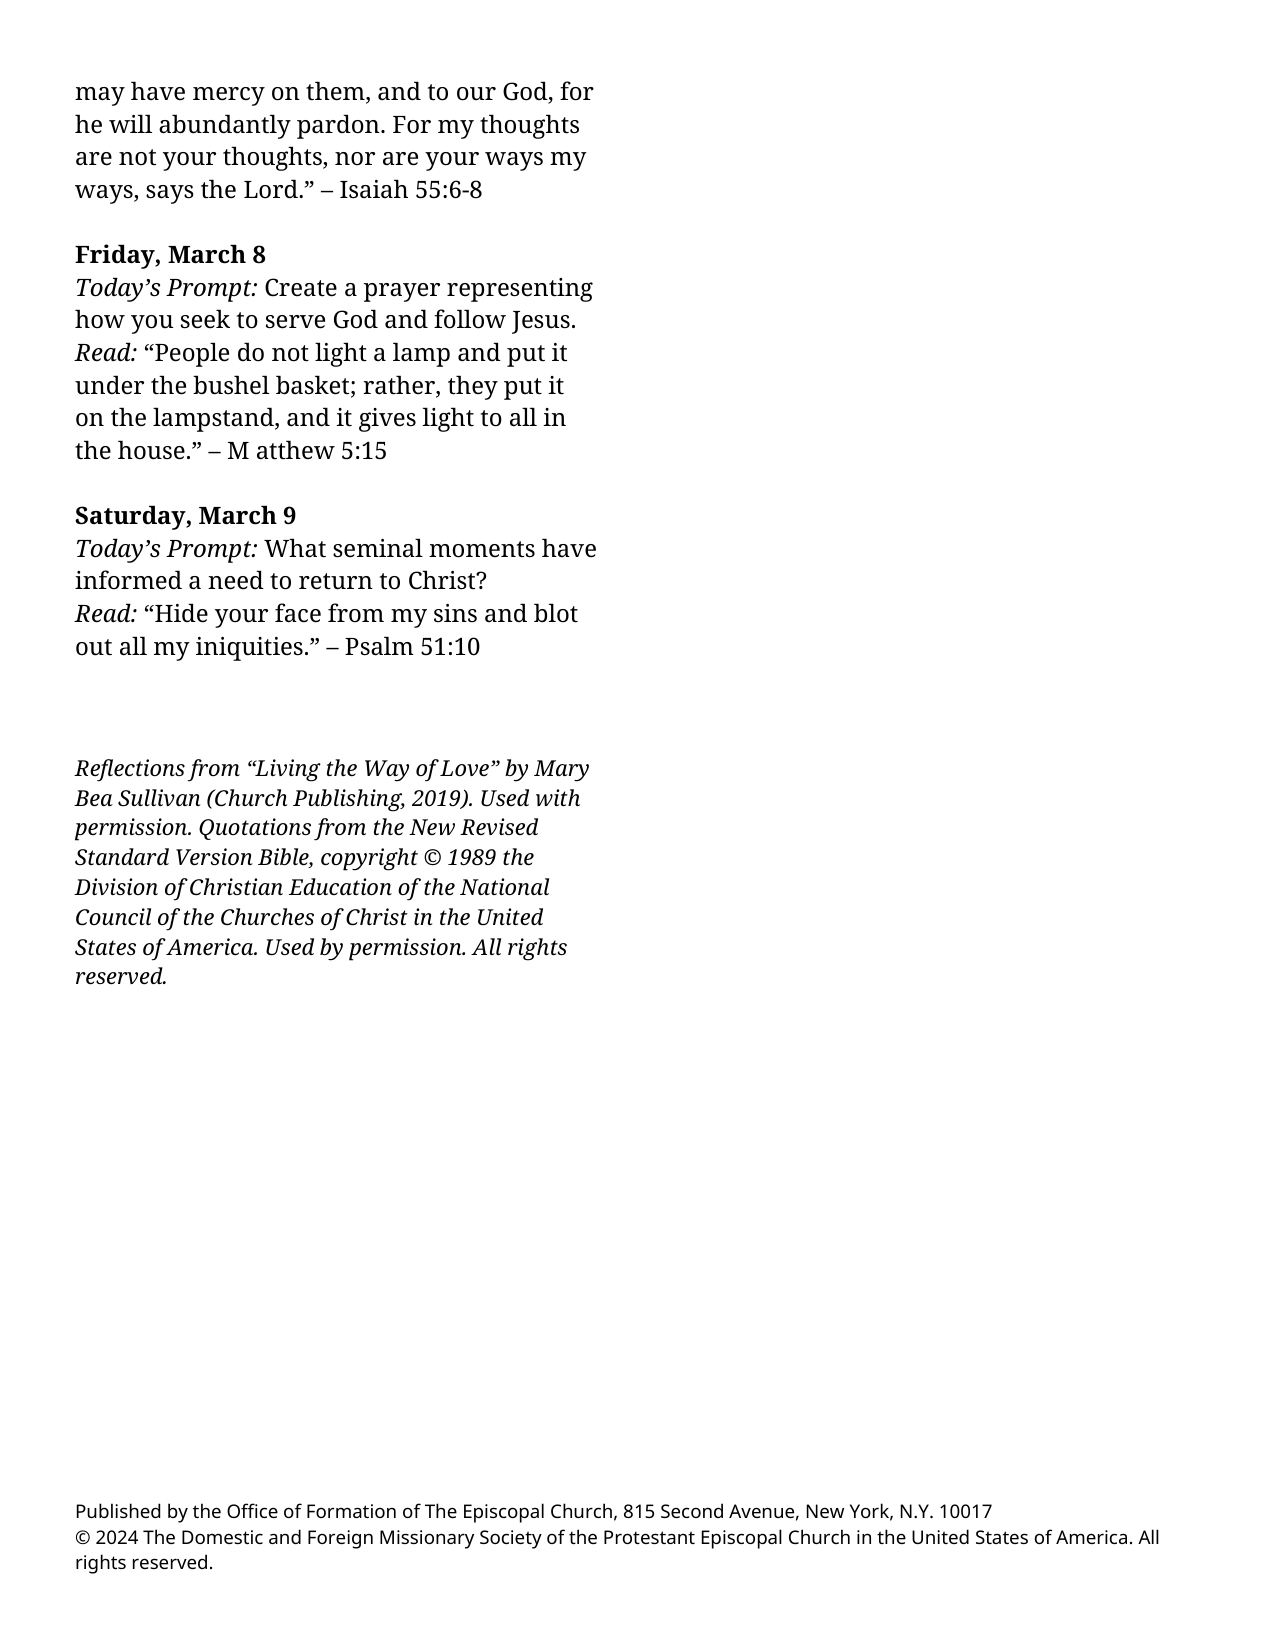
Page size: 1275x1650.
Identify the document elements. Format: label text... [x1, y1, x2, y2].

text Read: “Hide your face from my sins and blot out all my iniquities.” – Psalm 51:10 [75, 597, 600, 662]
text Today’s Prompt: Create a prayer representing how you seek to serve God and follow Jesus. [75, 271, 600, 336]
text Saturday, March 9 [75, 499, 600, 531]
text Read: “People do not light a lamp and put it under the bushel basket; rather, they put it on the lampstand, and it gives light to all in the house.” – M atthew 5:15 [75, 336, 600, 466]
text Friday, March 8 [75, 238, 600, 271]
text Reflections from “Living the Way of Love” by Mary Bea Sullivan (Church Publishing, 2019). Used with permission. Quotations from the New Revised Standard Version Bible, copyright © 1989 the Division of Christian Education of the National Council of the Churches of Christ in the United States of America. Used by permission. All rights reserved. [75, 753, 600, 991]
text Today’s Prompt: What seminal moments have informed a need to return to Christ? [75, 531, 600, 597]
